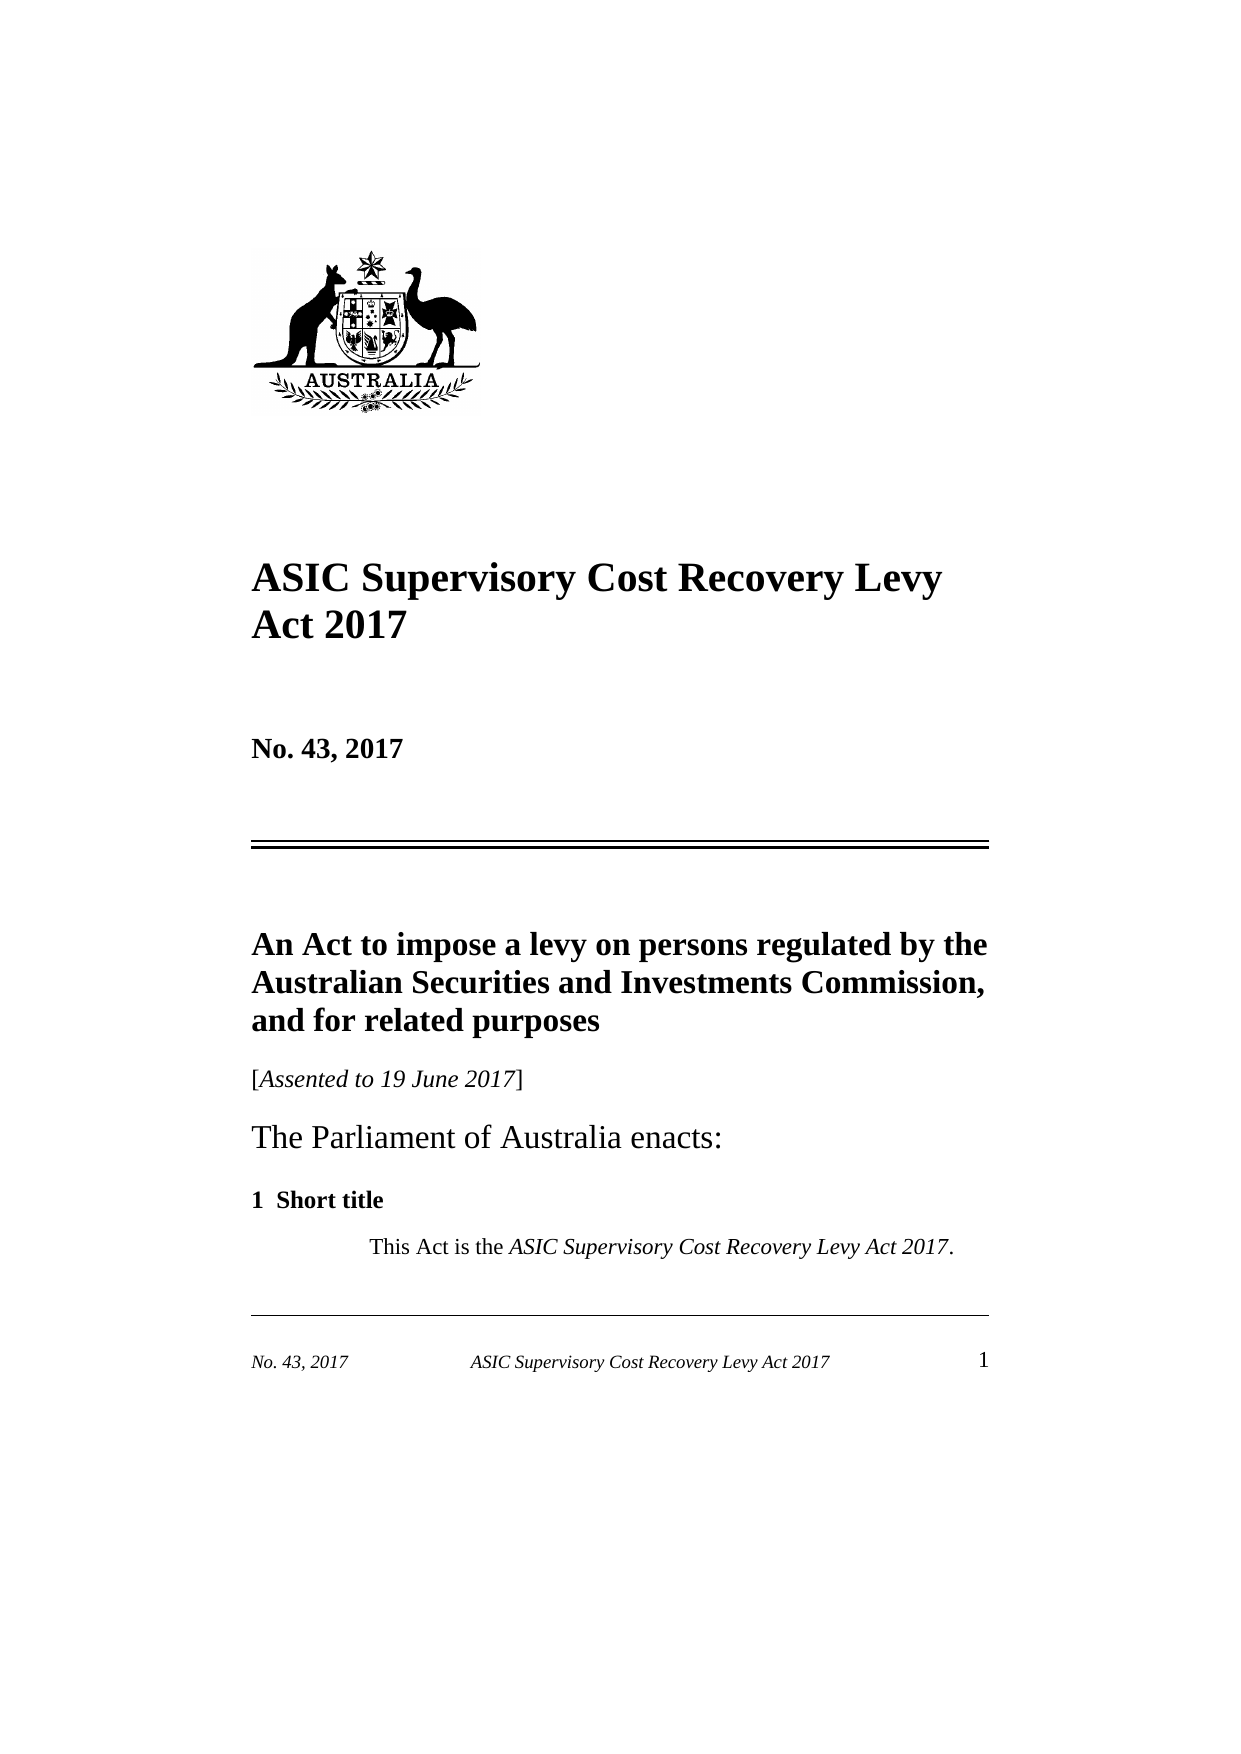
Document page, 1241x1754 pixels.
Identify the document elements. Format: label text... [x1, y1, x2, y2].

text [Assented to 19 June 2017] [251, 1064, 989, 1093]
text ASIC Supervisory Cost Recovery Levy Act 2017 [251, 552, 989, 648]
text This Act is the ASIC Supervisory Cost Recovery Levy Act 2017. [251, 1233, 989, 1259]
text The Parliament of Australia enacts: [251, 1118, 989, 1156]
text An Act to impose a levy on persons regulated by the Australian Securities and Investments Commission, and for related purposes [251, 924, 989, 1039]
text No. 43, 2017 [251, 731, 989, 765]
text 1 Short title [251, 1185, 989, 1214]
